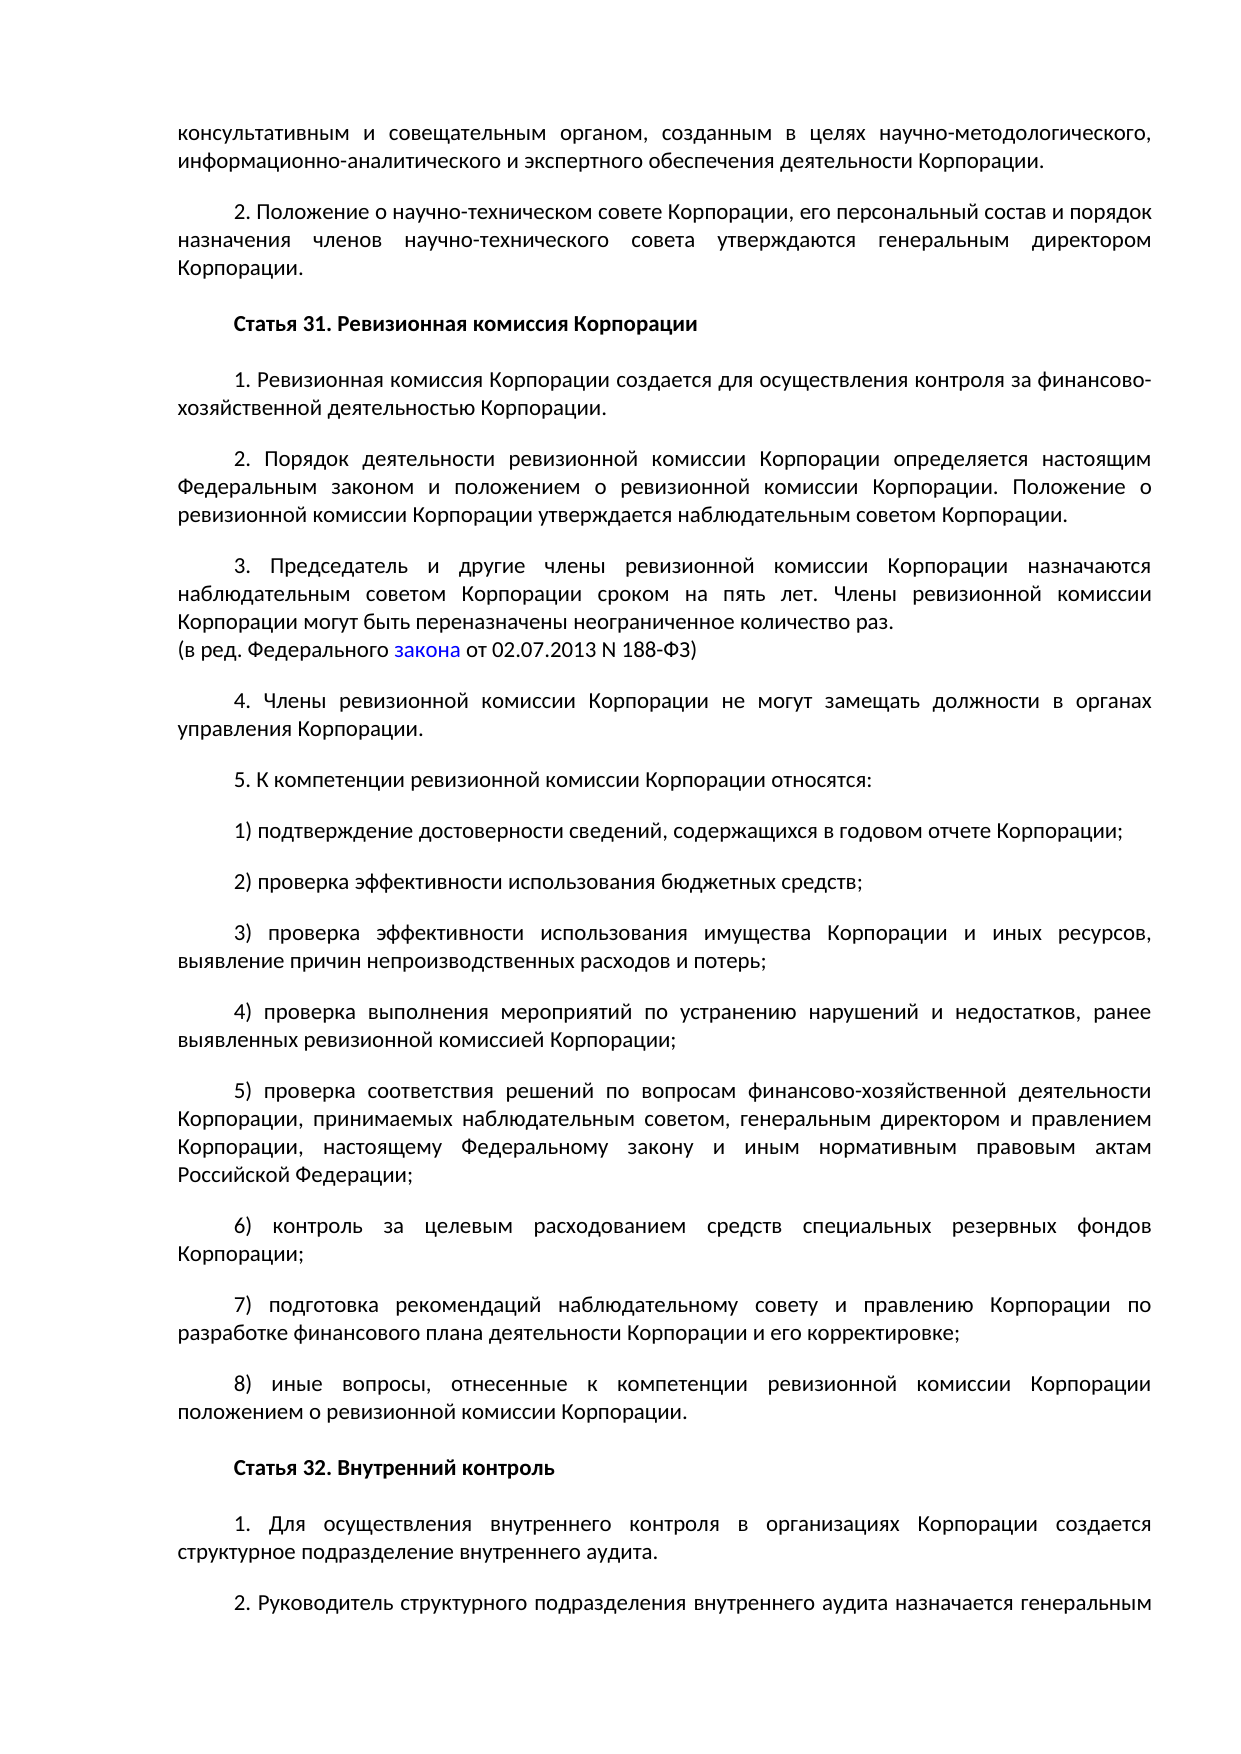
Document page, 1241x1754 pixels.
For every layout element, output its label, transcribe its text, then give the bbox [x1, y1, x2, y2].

text (в ред. Федерального закона от 02.07.2013 N 188-ФЗ) [177, 635, 1152, 663]
text 1. Для осуществления внутреннего контроля в организациях Корпорации создается структурное подразделение внутреннего аудита. [177, 1509, 1152, 1565]
text 6) контроль за целевым расходованием средств специальных резервных фондов Корпорации; [177, 1211, 1152, 1267]
text 2. Положение о научно-техническом совете Корпорации, его персональный состав и порядок назначения членов научно-технического совета утверждаются генеральным директором Корпорации. [177, 197, 1152, 281]
text 1. Ревизионная комиссия Корпорации создается для осуществления контроля за финансово-хозяйственной деятельностью Корпорации. [177, 365, 1152, 421]
text 5) проверка соответствия решений по вопросам финансово-хозяйственной деятельности Корпорации, принимаемых наблюдательным советом, генеральным директором и правлением Корпорации, настоящему Федеральному закону и иным нормативным правовым актам Российской Федерации; [177, 1076, 1152, 1188]
text 3. Председатель и другие члены ревизионной комиссии Корпорации назначаются наблюдательным советом Корпорации сроком на пять лет. Члены ревизионной комиссии Корпорации могут быть переназначены неограниченное количество раз. [177, 551, 1152, 635]
title Статья 31. Ревизионная комиссия Корпорации [177, 309, 1152, 337]
text 7) подготовка рекомендаций наблюдательному совету и правлению Корпорации по разработке финансового плана деятельности Корпорации и его корректировке; [177, 1290, 1152, 1346]
text 4. Члены ревизионной комиссии Корпорации не могут замещать должности в органах управления Корпорации. [177, 686, 1152, 742]
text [177, 1588, 1152, 1616]
title Статья 32. Внутренний контроль [177, 1453, 1152, 1481]
text 4) проверка выполнения мероприятий по устранению нарушений и недостатков, ранее выявленных ревизионной комиссией Корпорации; [177, 997, 1152, 1053]
text 5. К компетенции ревизионной комиссии Корпорации относятся: [177, 765, 1152, 793]
text 2. Порядок деятельности ревизионной комиссии Корпорации определяется настоящим Федеральным законом и положением о ревизионной комиссии Корпорации. Положение о ревизионной комиссии Корпорации утверждается наблюдательным советом Корпорации. [177, 444, 1152, 528]
text 8) иные вопросы, отнесенные к компетенции ревизионной комиссии Корпорации положением о ревизионной комиссии Корпорации. [177, 1369, 1152, 1425]
text 2) проверка эффективности использования бюджетных средств; [177, 867, 1152, 895]
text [177, 118, 1152, 174]
text 1) подтверждение достоверности сведений, содержащихся в годовом отчете Корпорации; [177, 816, 1152, 844]
text 3) проверка эффективности использования имущества Корпорации и иных ресурсов, выявление причин непроизводственных расходов и потерь; [177, 918, 1152, 974]
